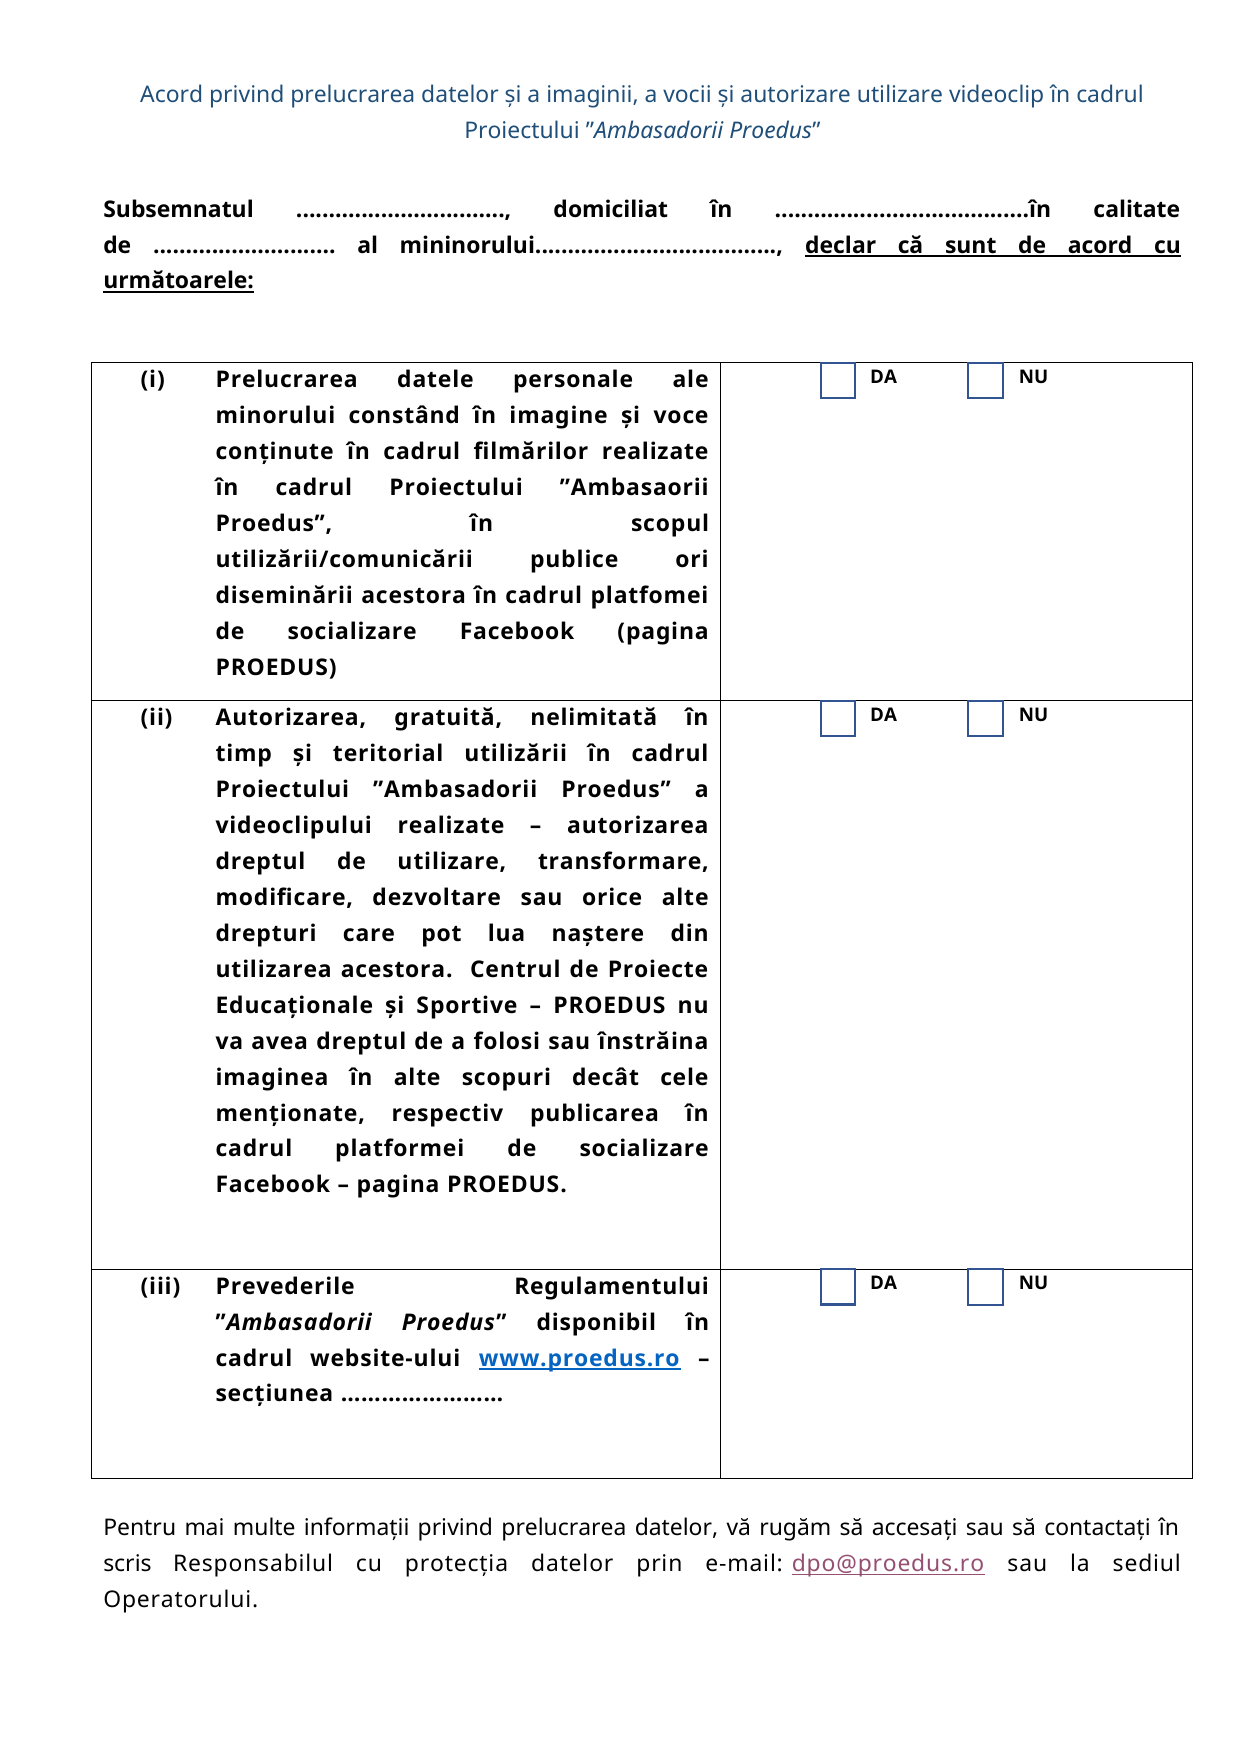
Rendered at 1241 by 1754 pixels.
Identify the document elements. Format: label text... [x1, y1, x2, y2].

text Subsemnatul ................................, domiciliat în .......................................în calitate de ............................ al mininorului....................................., declar că sunt de acord cu următoarele: [103, 193, 1181, 296]
text Pentru mai multe informații privind prelucrarea datelor, vă rugăm să accesați sau să contactați în scris Responsabilul cu protecția datelor prin e-mail: dpo@proedus.ro sau la sediul Operatorului. [103, 1511, 1181, 1614]
subtitle Acord privind prelucrarea datelor și a imaginii, a vocii și autorizare utilizare videoclip în cadrul Proiectului ”Ambasadorii Proedus” [103, 78, 1181, 145]
table_header DA NU [721, 363, 1192, 700]
table_cell DA NU [721, 701, 1192, 1268]
table_cell DA NU [721, 1270, 1192, 1478]
table_cell Prevederile Regulamentului ”Ambasadorii Proedus” disponibil în cadrul website-ului www.proedus.ro – secțiunea …………………… [92, 1270, 720, 1478]
table_cell Autorizarea, gratuită, nelimitată în timp și teritorial utilizării în cadrul Proiectului ”Ambasadorii Proedus” a videoclipului realizate – autorizarea dreptul de utilizare, transformare, modificare, dezvoltare sau orice alte drepturi care pot lua naștere din utilizarea acestora. Centrul de Proiecte Educaționale și Sportive – PROEDUS nu va avea dreptul de a folosi sau înstrăina imaginea în alte scopuri decât cele menționate, respectiv publicarea în cadrul platformei de socializare Facebook – pagina PROEDUS. [92, 701, 720, 1268]
table_header Prelucrarea datele personale ale minorului constând în imagine și voce conținute în cadrul filmărilor realizate în cadrul Proiectului ”Ambasaorii Proedus”, în scopul utilizării/comunicării publice ori diseminării acestora în cadrul platfomei de socializare Facebook (pagina PROEDUS) [92, 363, 720, 700]
